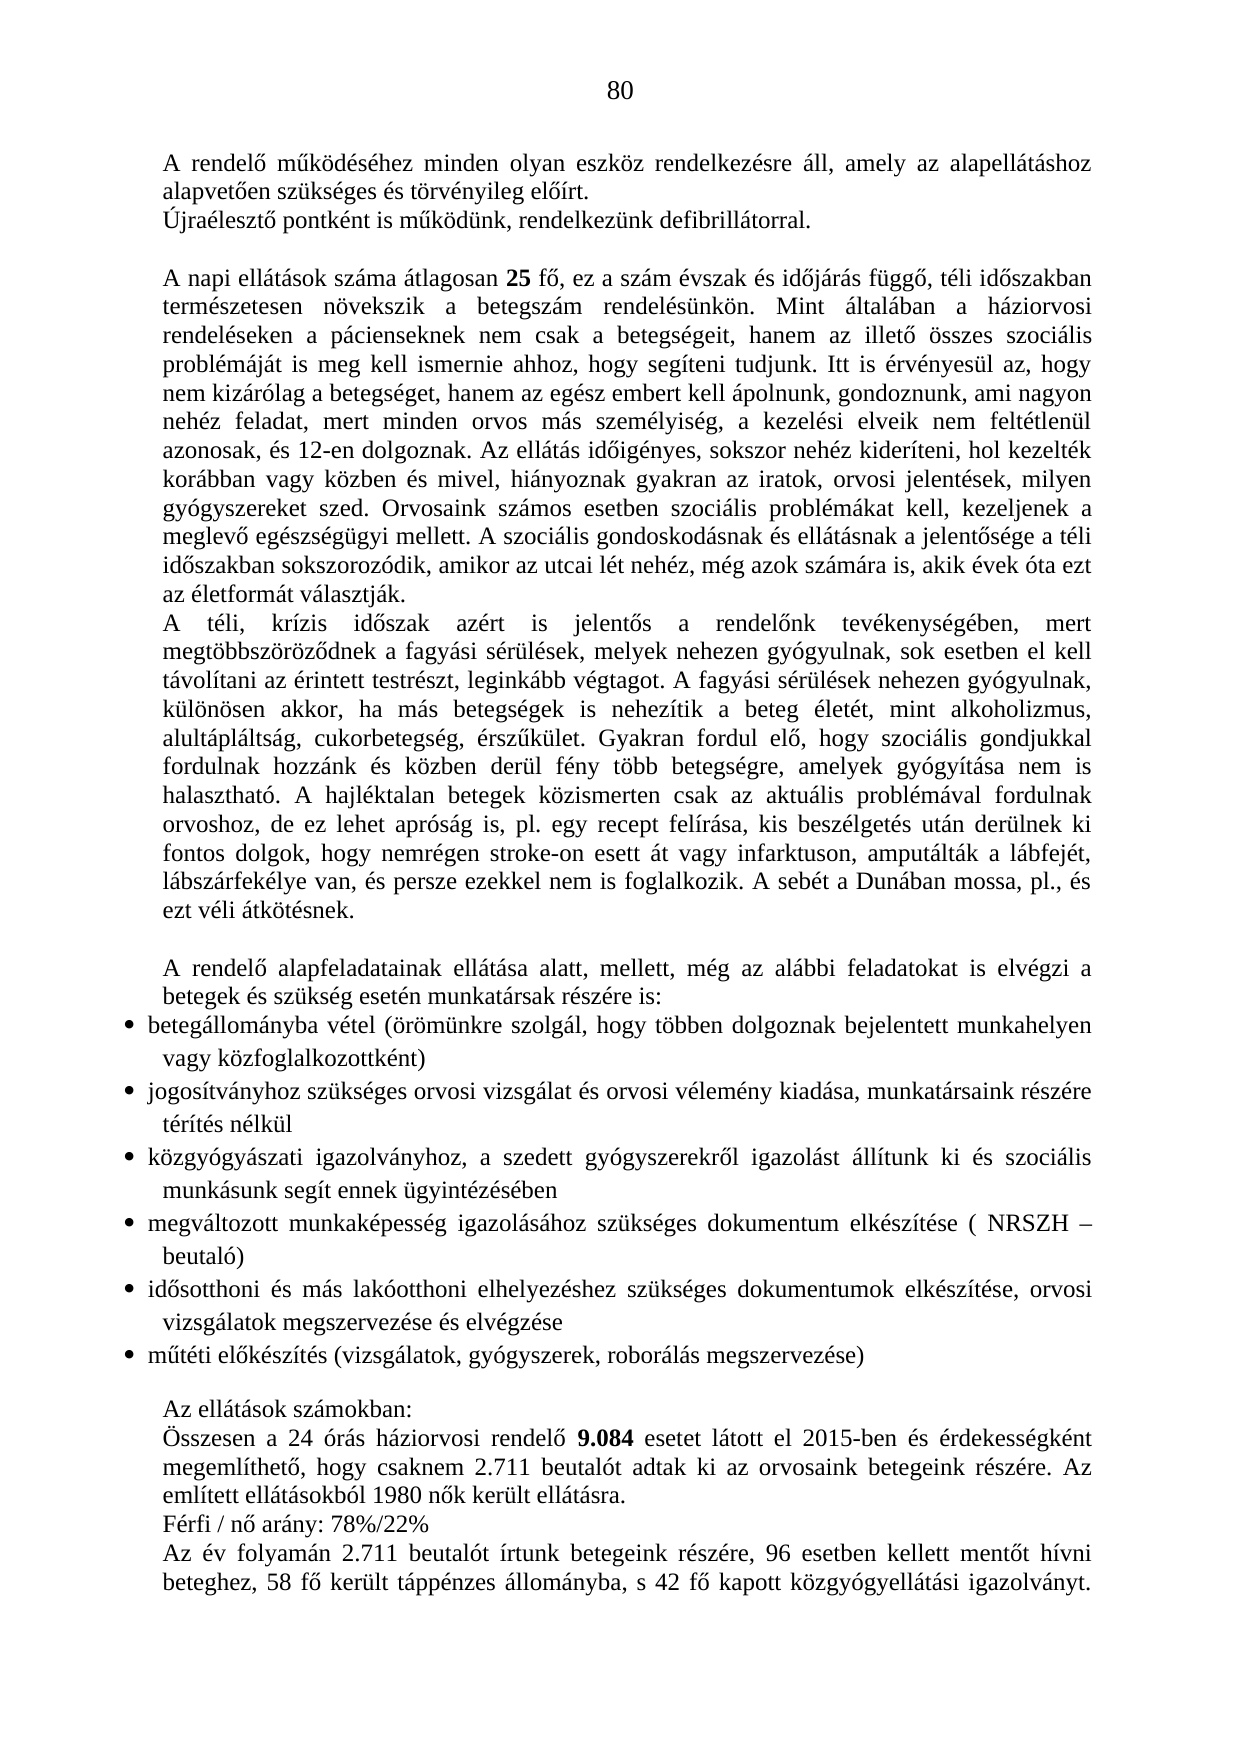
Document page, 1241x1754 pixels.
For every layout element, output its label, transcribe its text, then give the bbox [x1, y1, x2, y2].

list műtéti előkészítés (vizsgálatok, gyógyszerek, roborálás megszervezése) [125, 1340, 1093, 1369]
list idősotthoni és más lakóotthoni elhelyezéshez szükséges dokumentumok elkészítése, orvosi vizsgálatok megszervezése és elvégzése [125, 1274, 1093, 1336]
text A rendelő alapfeladatainak ellátása alatt, mellett, még az alábbi feladatokat is elvégzi a betegek és szükség esetén munkatársak részére is: [162, 953, 1093, 1010]
list megváltozott munkaképesség igazolásához szükséges dokumentum elkészítése ( NRSZH – beutaló) [125, 1208, 1093, 1270]
text A rendelő működéséhez minden olyan eszköz rendelkezésre áll, amely az alapellátáshoz alapvetően szükséges és törvényileg előírt. [162, 148, 1093, 205]
list közgyógyászati igazolványhoz, a szedett gyógyszerekről igazolást állítunk ki és szociális munkásunk segít ennek ügyintézésében [125, 1142, 1093, 1204]
text Férfi / nő arány: 78%/22% [162, 1509, 1093, 1538]
text Újraélesztő pontként is működünk, rendelkezünk defibrillátorral. [162, 205, 1093, 234]
list betegállományba vétel (örömünkre szolgál, hogy többen dolgoznak bejelentett munkahelyen vagy közfoglalkozottként) [125, 1010, 1093, 1072]
text Az ellátások számokban: [162, 1394, 1093, 1423]
list jogosítványhoz szükséges orvosi vizsgálat és orvosi vélemény kiadása, munkatársaink részére térítés nélkül [125, 1076, 1093, 1138]
text A napi ellátások száma átlagosan 25 fő, ez a szám évszak és időjárás függő, téli időszakban természetesen növekszik a betegszám rendelésünkön. Mint általában a háziorvosi rendeléseken a pácienseknek nem csak a betegségeit, hanem az illető összes szociális problémáját is meg kell ismernie ahhoz, hogy segíteni tudjunk. Itt is érvényesül az, hogy nem kizárólag a betegséget, hanem az egész embert kell ápolnunk, gondoznunk, ami nagyon nehéz feladat, mert minden orvos más személyiség, a kezelési elveik nem feltétlenül azonosak, és 12-en dolgoznak. Az ellátás időigényes, sokszor nehéz kideríteni, hol kezelték korábban vagy közben és mivel, hiányoznak gyakran az iratok, orvosi jelentések, milyen gyógyszereket szed. Orvosaink számos esetben szociális problémákat kell, kezeljenek a meglevő egészségügyi mellett. A szociális gondoskodásnak és ellátásnak a jelentősége a téli időszakban sokszorozódik, amikor az utcai lét nehéz, még azok számára is, akik évek óta ezt az életformát választják. [162, 263, 1093, 608]
text A téli, krízis időszak azért is jelentős a rendelőnk tevékenységében, mert megtöbbszöröződnek a fagyási sérülések, melyek nehezen gyógyulnak, sok esetben el kell távolítani az érintett testrészt, leginkább végtagot. A fagyási sérülések nehezen gyógyulnak, különösen akkor, ha más betegségek is nehezítik a beteg életét, mint alkoholizmus, alultápláltság, cukorbetegség, érszűkület. Gyakran fordul elő, hogy szociális gondjukkal fordulnak hozzánk és közben derül fény több betegségre, amelyek gyógyítása nem is halasztható. A hajléktalan betegek közismerten csak az aktuális problémával fordulnak orvoshoz, de ez lehet apróság is, pl. egy recept felírása, kis beszélgetés után derülnek ki fontos dolgok, hogy nemrégen stroke-on esett át vagy infarktuson, amputálták a lábfejét, lábszárfekélye van, és persze ezekkel nem is foglalkozik. A sebét a Dunában mossa, pl., és ezt véli átkötésnek. [162, 608, 1093, 924]
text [162, 1538, 1093, 1595]
text Összesen a 24 órás háziorvosi rendelő 9.084 esetet látott el 2015-ben és érdekességként megemlíthető, hogy csaknem 2.711 beutalót adtak ki az orvosaink betegeink részére. Az említett ellátásokból 1980 nők került ellátásra. [162, 1423, 1093, 1509]
